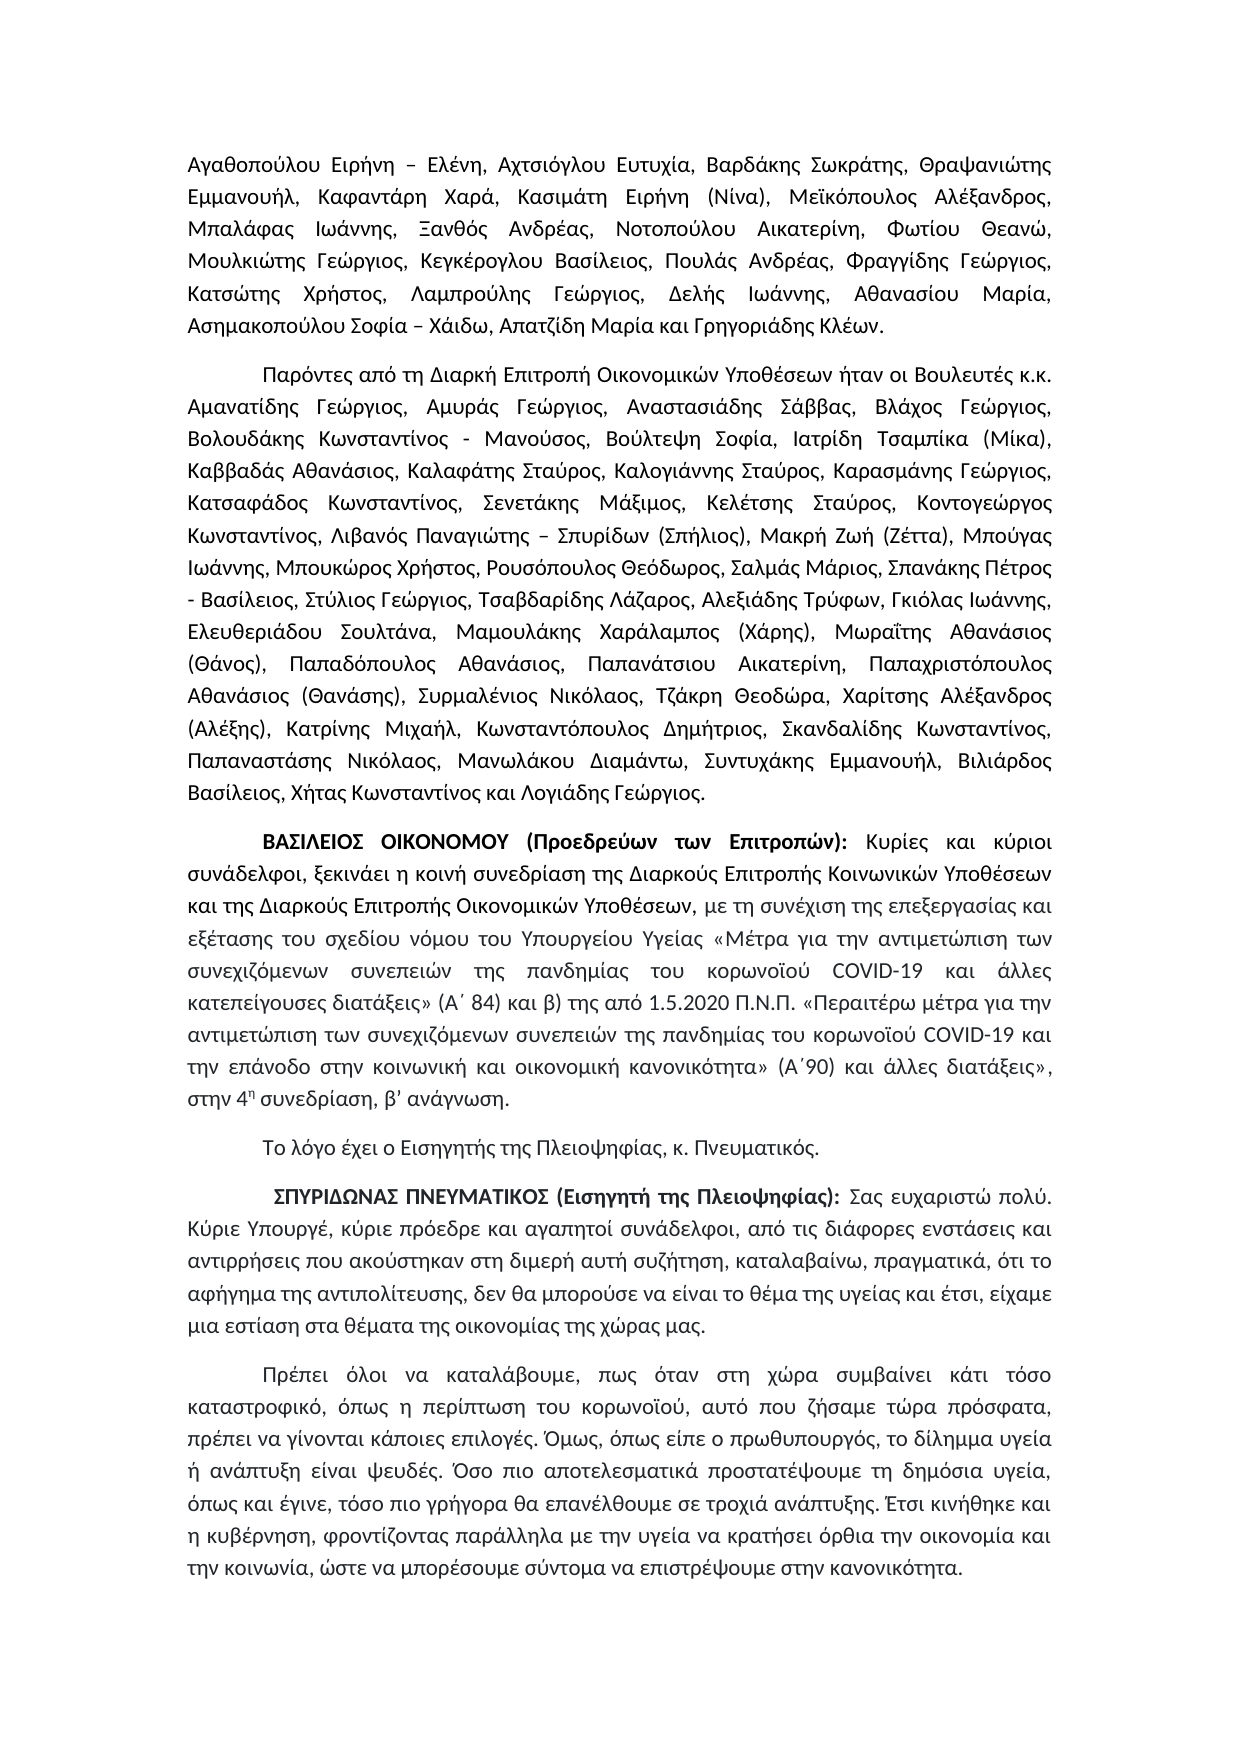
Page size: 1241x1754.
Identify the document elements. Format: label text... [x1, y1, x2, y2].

text ΣΠΥΡΙΔΩΝΑΣ ΠΝΕΥΜΑΤΙΚΟΣ (Εισηγητή της Πλειοψηφίας): Σας ευχαριστώ πολύ. Κύριε Υπουργέ, κύριε πρόεδρε και αγαπητοί συνάδελφοι, από τις διάφορες ενστάσεις και αντιρρήσεις που ακούστηκαν στη διμερή αυτή συζήτηση, καταλαβαίνω, πραγματικά, ότι το αφήγημα της αντιπολίτευσης, δεν θα μπορούσε να είναι το θέμα της υγείας και έτσι, είχαμε μια εστίαση στα θέματα της οικονομίας της χώρας μας. [187, 1182, 1053, 1339]
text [187, 150, 1053, 339]
text Το λόγο έχει ο Εισηγητής της Πλειοψηφίας, κ. Πνευματικός. [187, 1133, 1053, 1161]
text Πρέπει όλοι να καταλάβουμε, πως όταν στη χώρα συμβαίνει κάτι τόσο καταστροφικό, όπως η περίπτωση του κορωνοϊού, αυτό που ζήσαμε τώρα πρόσφατα, πρέπει να γίνονται κάποιες επιλογές. Όμως, όπως είπε ο πρωθυπουργός, το δίλημμα υγεία ή ανάπτυξη είναι ψευδές. Όσο πιο αποτελεσματικά προστατέψουμε τη δημόσια υγεία, όπως και έγινε, τόσο πιο γρήγορα θα επανέλθουμε σε τροχιά ανάπτυξης. Έτσι κινήθηκε και η κυβέρνηση, φροντίζοντας παράλληλα με την υγεία να κρατήσει όρθια την οικονομία και την κοινωνία, ώστε να μπορέσουμε σύντομα να επιστρέψουμε στην κανονικότητα. [187, 1360, 1053, 1581]
text Παρόντες από τη Διαρκή Επιτροπή Οικονομικών Υποθέσεων ήταν οι Βουλευτές κ.κ. Αμανατίδης Γεώργιος, Αμυράς Γεώργιος, Αναστασιάδης Σάββας, Βλάχος Γεώργιος, Βολουδάκης Κωνσταντίνος - Μανούσος, Βούλτεψη Σοφία, Ιατρίδη Τσαμπίκα (Μίκα), Καββαδάς Αθανάσιος, Καλαφάτης Σταύρος, Καλογιάννης Σταύρος, Καρασμάνης Γεώργιος, Κατσαφάδος Κωνσταντίνος, Σενετάκης Μάξιμος, Κελέτσης Σταύρος, Κοντογεώργος Κωνσταντίνος, Λιβανός Παναγιώτης – Σπυρίδων (Σπήλιος), Μακρή Ζωή (Ζέττα), Μπούγας Ιωάννης, Μπουκώρος Χρήστος, Ρουσόπουλος Θεόδωρος, Σαλμάς Μάριος, Σπανάκης Πέτρος - Βασίλειος, Στύλιος Γεώργιος, Τσαβδαρίδης Λάζαρος, Αλεξιάδης Τρύφων, Γκιόλας Ιωάννης, Ελευθεριάδου Σουλτάνα, Μαμουλάκης Χαράλαμπος (Χάρης), Μωραΐτης Αθανάσιος (Θάνος), Παπαδόπουλος Αθανάσιος, Παπανάτσιου Αικατερίνη, Παπαχριστόπουλος Αθανάσιος (Θανάσης), Συρμαλένιος Νικόλαος, Τζάκρη Θεοδώρα, Χαρίτσης Αλέξανδρος (Αλέξης), Κατρίνης Μιχαήλ, Κωνσταντόπουλος Δημήτριος, Σκανδαλίδης Κωνσταντίνος, Παπαναστάσης Νικόλαος, Μανωλάκου Διαμάντω, Συντυχάκης Εμμανουήλ, Βιλιάρδος Βασίλειος, Χήτας Κωνσταντίνος και Λογιάδης Γεώργιος. [187, 360, 1053, 806]
text ΒΑΣΙΛΕΙΟΣ ΟΙΚΟΝΟΜΟΥ (Προεδρεύων των Επιτροπών): Κυρίες και κύριοι συνάδελφοι, ξεκινάει η κοινή συνεδρίαση της Διαρκούς Επιτροπής Κοινωνικών Υποθέσεων και της Διαρκούς Επιτροπής Οικονομικών Υποθέσεων, με τη συνέχιση της επεξεργασίας και εξέτασης του σχεδίου νόμου του Υπουργείου Υγείας «Μέτρα για την αντιμετώπιση των συνεχιζόμενων συνεπειών της πανδημίας του κορωνοϊού COVID-19 και άλλες κατεπείγουσες διατάξεις» (A΄ 84) και β) της από 1.5.2020 Π.Ν.Π. «Περαιτέρω μέτρα για την αντιμετώπιση των συνεχιζόμενων συνεπειών της πανδημίας του κορωνοϊού COVID-19 και την επάνοδο στην κοινωνική και οικονομική κανονικότητα» (Α΄90) και άλλες διατάξεις», στην 4η συνεδρίαση, β’ ανάγνωση. [187, 827, 1053, 1113]
